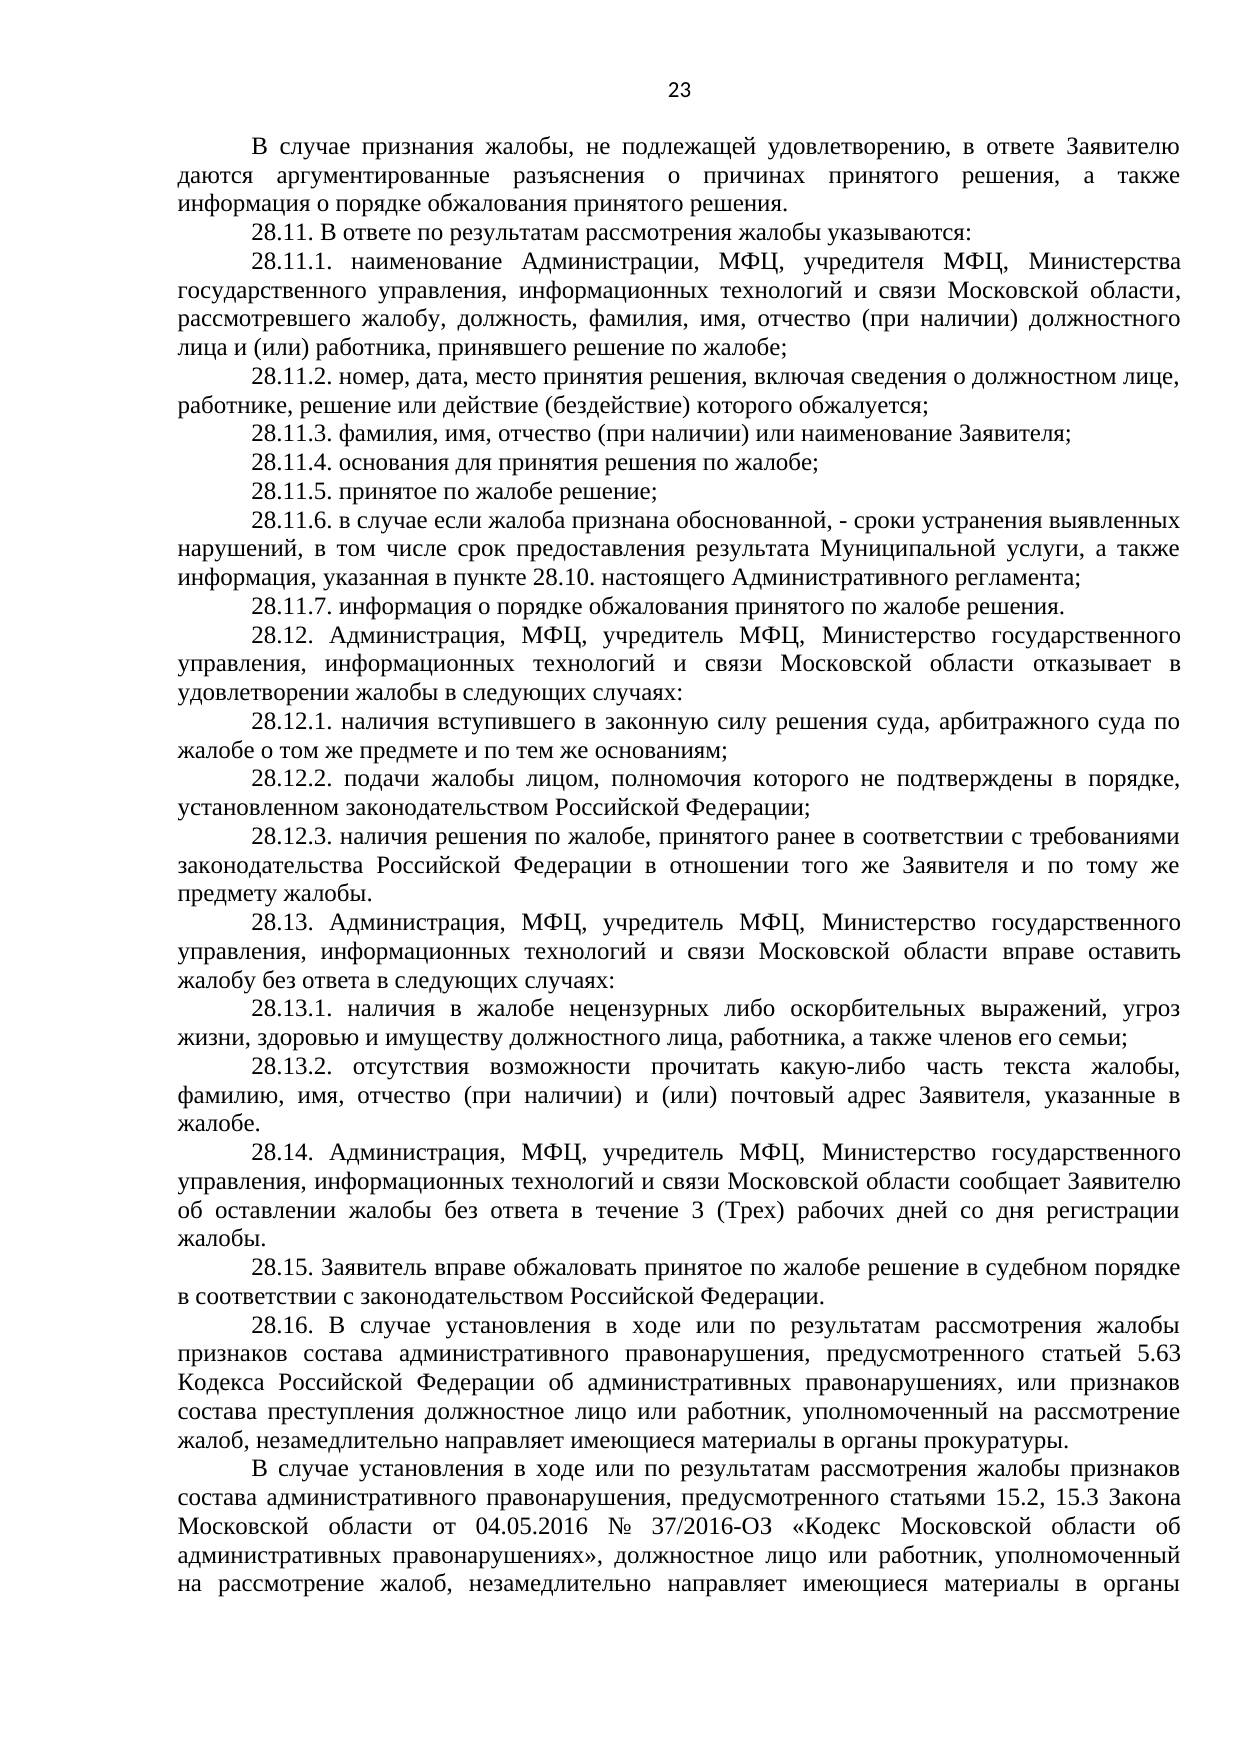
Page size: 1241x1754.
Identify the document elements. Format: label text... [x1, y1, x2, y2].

text 28.11.5. принятое по жалобе решение; [177, 476, 1181, 505]
text 28.12.1. наличия вступившего в законную силу решения суда, арбитражного суда по жалобе о том же предмете и по тем же основаниям; [177, 706, 1181, 763]
text 28.16. В случае установления в ходе или по результатам рассмотрения жалобы признаков состава административного правонарушения, предусмотренного статьей 5.63 Кодекса Российской Федерации об административных правонарушениях, или признаков состава преступления должностное лицо или работник, уполномоченный на рассмотрение жалоб, незамедлительно направляет имеющиеся материалы в органы прокуратуры. [177, 1310, 1181, 1453]
text 28.14. Администрация, МФЦ, учредитель МФЦ, Министерство государственного управления, информационных технологий и связи Московской области сообщает Заявителю об оставлении жалобы без ответа в течение 3 (Трех) рабочих дней со дня регистрации жалобы. [177, 1137, 1181, 1252]
text 28.12.3. наличия решения по жалобе, принятого ранее в соответствии с требованиями законодательства Российской Федерации в отношении того же Заявителя и по тому же предмету жалобы. [177, 821, 1181, 907]
text 28.11. В ответе по результатам рассмотрения жалобы указываются: [177, 217, 1181, 246]
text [177, 1453, 1181, 1597]
text 28.11.6. в случае если жалоба признана обоснованной, - сроки устранения выявленных нарушений, в том числе срок предоставления результата Муниципальной услуги, а также информация, указанная в пункте 28.10. настоящего Административного регламента; [177, 505, 1181, 591]
text 28.11.2. номер, дата, место принятия решения, включая сведения о должностном лице, работнике, решение или действие (бездействие) которого обжалуется; [177, 361, 1181, 418]
text 28.13. Администрация, МФЦ, учредитель МФЦ, Министерство государственного управления, информационных технологий и связи Московской области вправе оставить жалобу без ответа в следующих случаях: [177, 907, 1181, 993]
text 28.12.2. подачи жалобы лицом, полномочия которого не подтверждены в порядке, установленном законодательством Российской Федерации; [177, 763, 1181, 821]
text 28.12. Администрация, МФЦ, учредитель МФЦ, Министерство государственного управления, информационных технологий и связи Московской области отказывает в удовлетворении жалобы в следующих случаях: [177, 620, 1181, 706]
text В случае признания жалобы, не подлежащей удовлетворению, в ответе Заявителю даются аргументированные разъяснения о причинах принятого решения, а также информация о порядке обжалования принятого решения. [177, 131, 1181, 217]
text 28.11.4. основания для принятия решения по жалобе; [177, 447, 1181, 476]
text 28.11.3. фамилия, имя, отчество (при наличии) или наименование Заявителя; [177, 418, 1181, 447]
text 28.11.7. информация о порядке обжалования принятого по жалобе решения. [177, 591, 1181, 620]
text 28.15. Заявитель вправе обжаловать принятое по жалобе решение в судебном порядке в соответствии с законодательством Российской Федерации. [177, 1252, 1181, 1310]
text 28.13.1. наличия в жалобе нецензурных либо оскорбительных выражений, угроз жизни, здоровью и имуществу должностного лица, работника, а также членов его семьи; [177, 993, 1181, 1051]
text 28.11.1. наименование Администрации, МФЦ, учредителя МФЦ, Министерства государственного управления, информационных технологий и связи Московской области, рассмотревшего жалобу, должность, фамилия, имя, отчество (при наличии) должностного лица и (или) работника, принявшего решение по жалобе; [177, 246, 1181, 361]
text 28.13.2. отсутствия возможности прочитать какую-либо часть текста жалобы, фамилию, имя, отчество (при наличии) и (или) почтовый адрес Заявителя, указанные в жалобе. [177, 1051, 1181, 1137]
